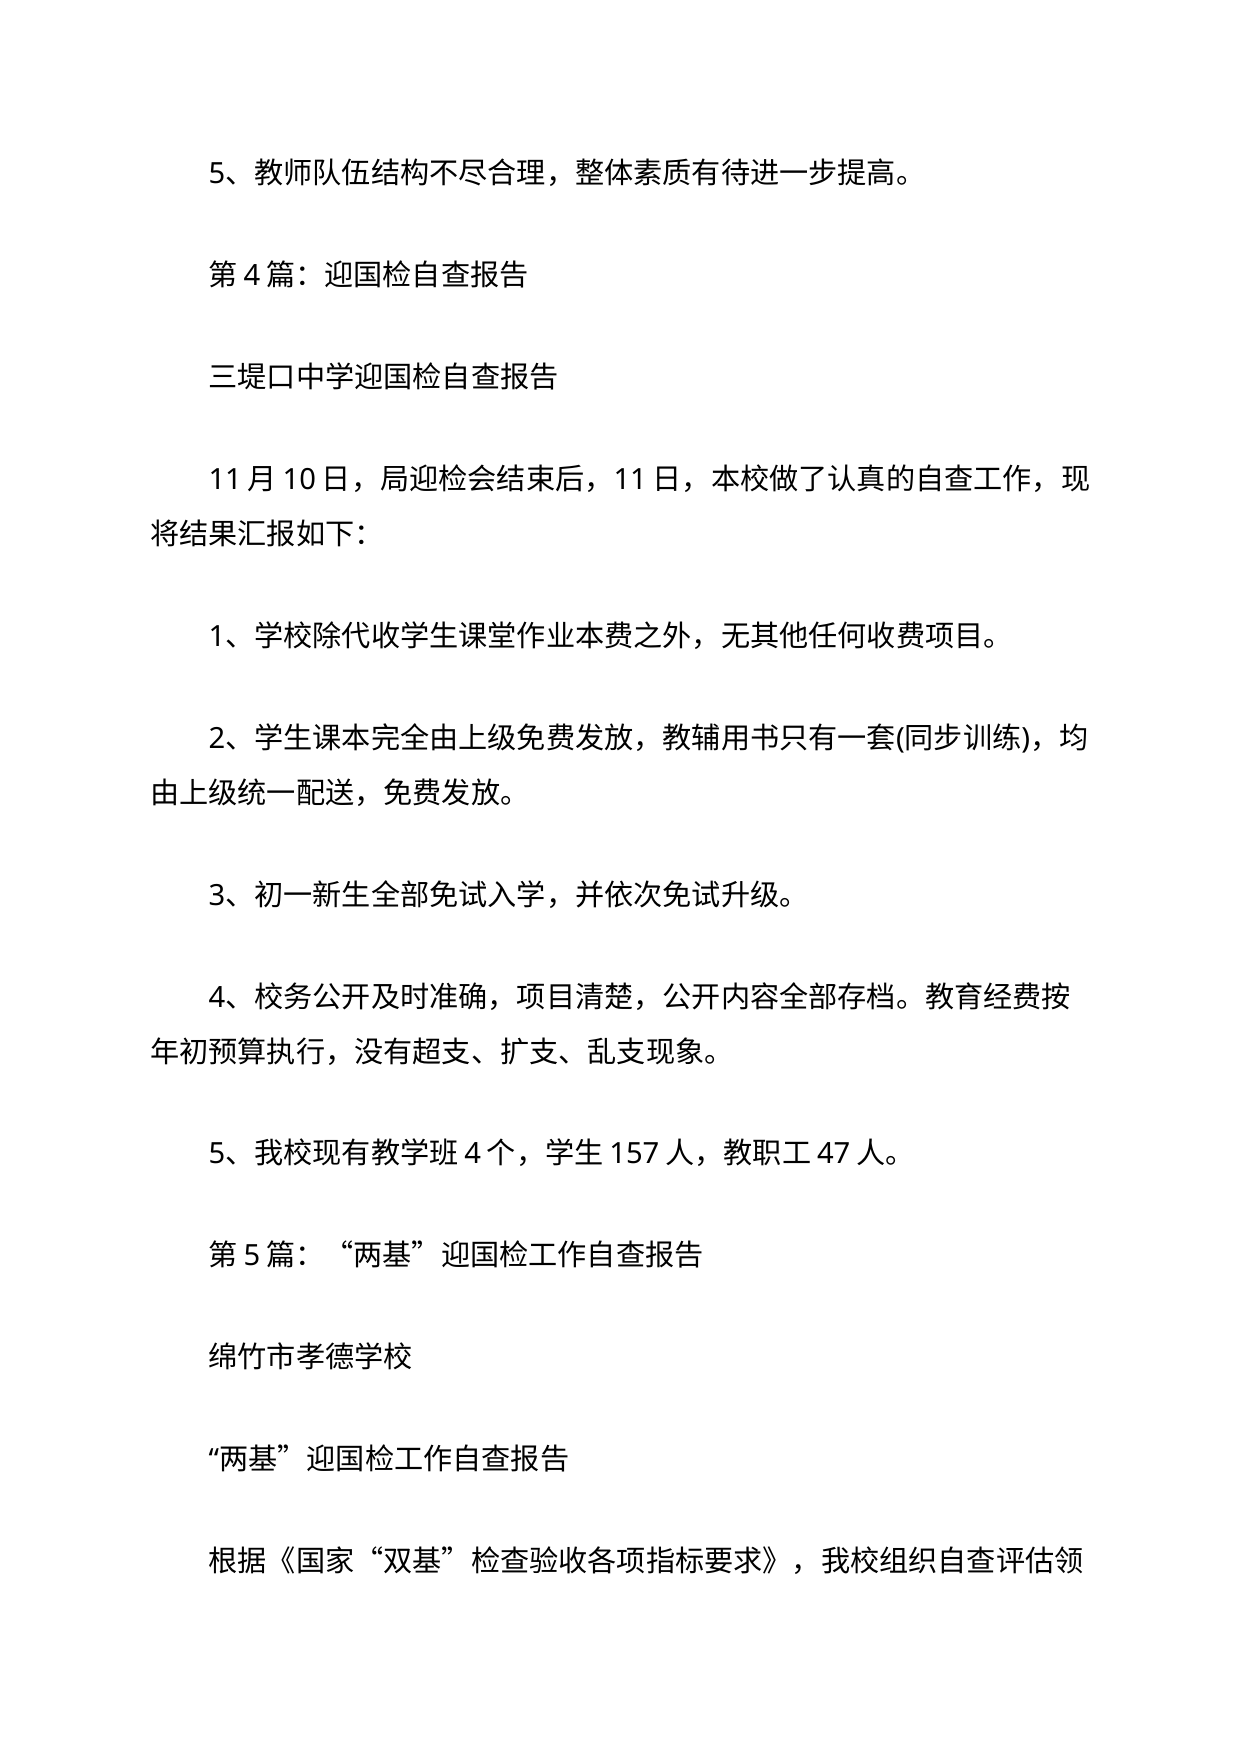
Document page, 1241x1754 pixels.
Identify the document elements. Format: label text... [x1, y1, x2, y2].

text 绵竹市孝德学校 [150, 1334, 1090, 1376]
text 3、初一新生全部免试入学，并依次免试升级。 [150, 871, 1090, 914]
text 2、学生课本完全由上级免费发放，教辅用书只有一套(同步训练)，均由上级统一配送，免费发放。 [150, 714, 1090, 812]
text 5、教师队伍结构不尽合理，整体素质有待进一步提高。 [150, 150, 1090, 192]
text 11月10日，局迎检会结束后，11日，本校做了认真的自查工作，现将结果汇报如下： [150, 456, 1090, 553]
text 5、我校现有教学班4个，学生157人，教职工47人。 [150, 1130, 1090, 1172]
text 1、学校除代收学生课堂作业本费之外，无其他任何收费项目。 [150, 612, 1090, 655]
text 三堤口中学迎国检自查报告 [150, 354, 1090, 396]
text “两基”迎国检工作自查报告 [150, 1436, 1090, 1478]
text 第4篇：迎国检自查报告 [150, 252, 1090, 294]
text 第5篇：“两基”迎国检工作自查报告 [150, 1232, 1090, 1274]
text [150, 1538, 1090, 1580]
text 4、校务公开及时准确，项目清楚，公开内容全部存档。教育经费按年初预算执行，没有超支、扩支、乱支现象。 [150, 973, 1090, 1071]
